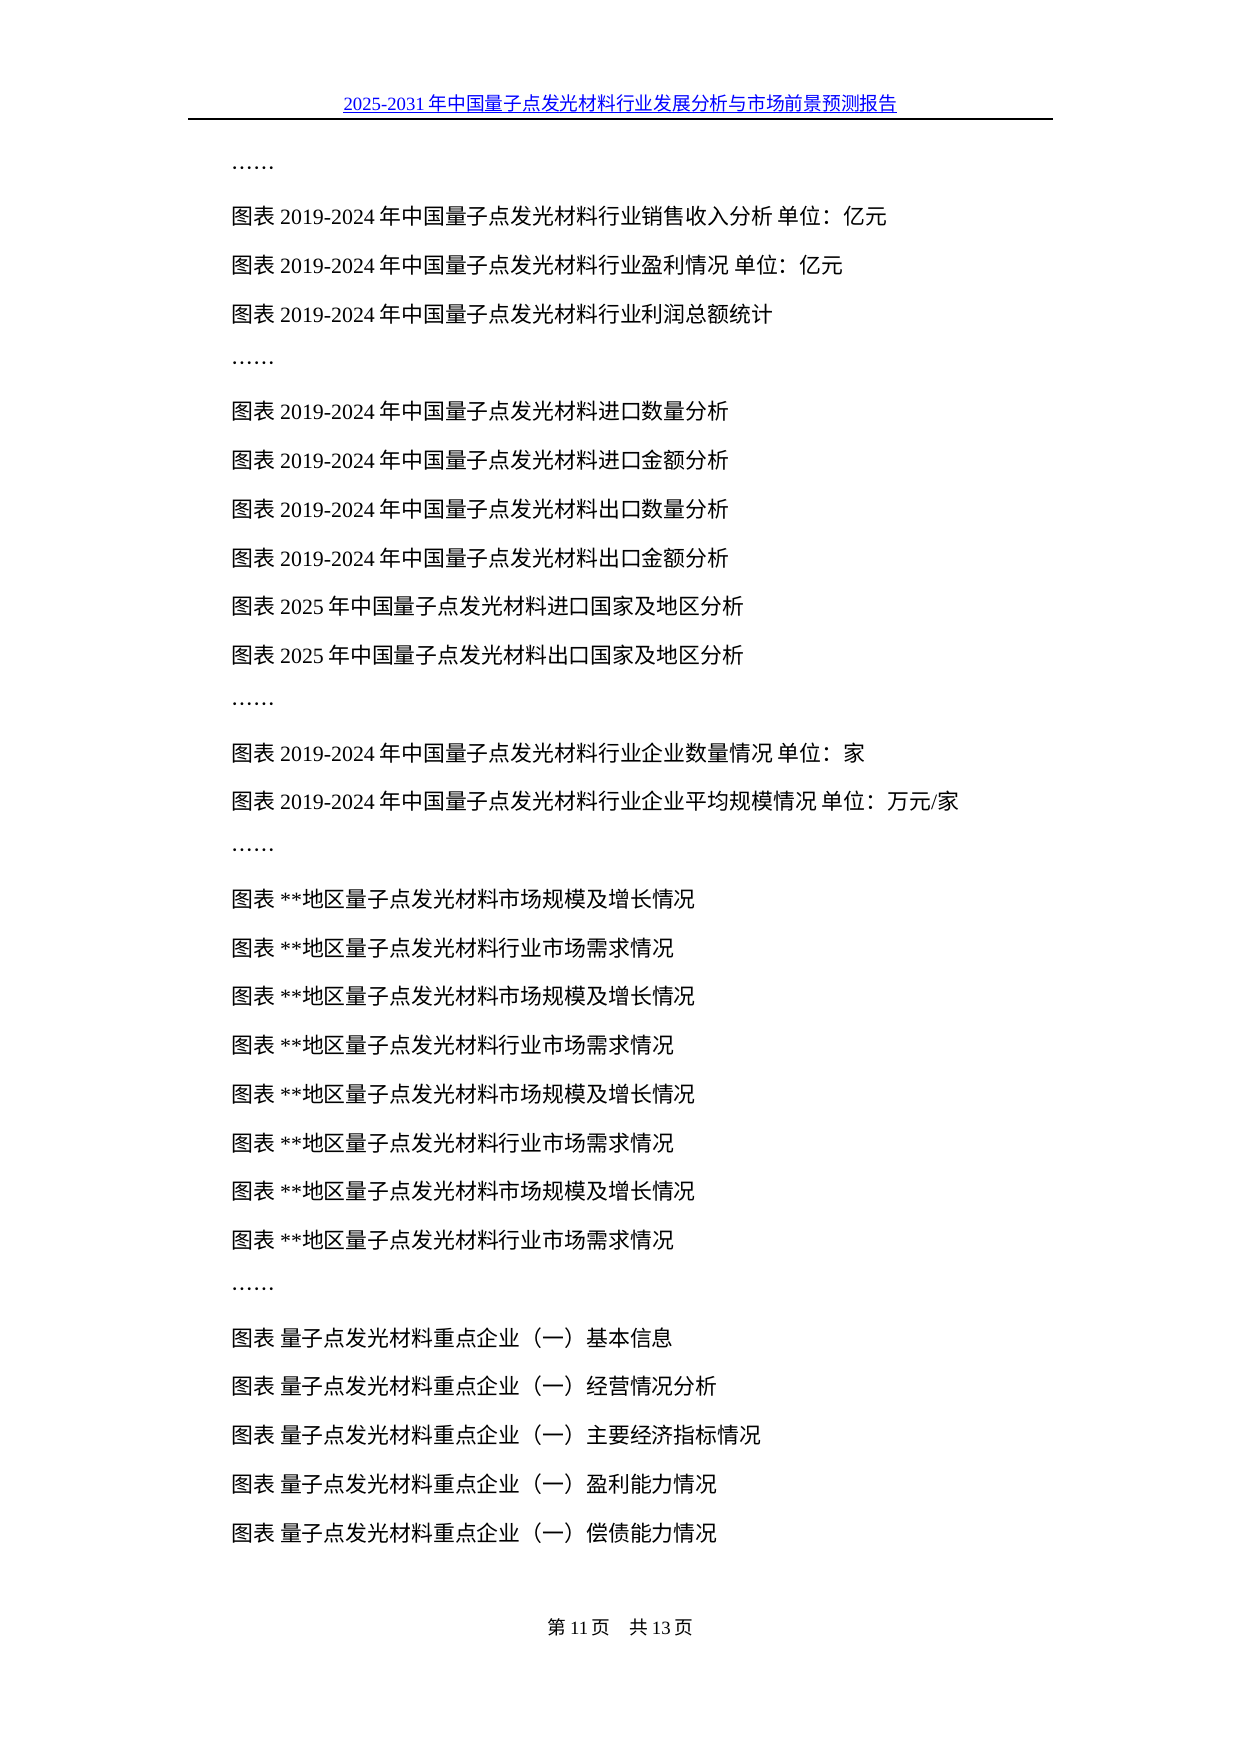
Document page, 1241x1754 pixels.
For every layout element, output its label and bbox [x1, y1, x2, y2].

text [187, 150, 1053, 1548]
